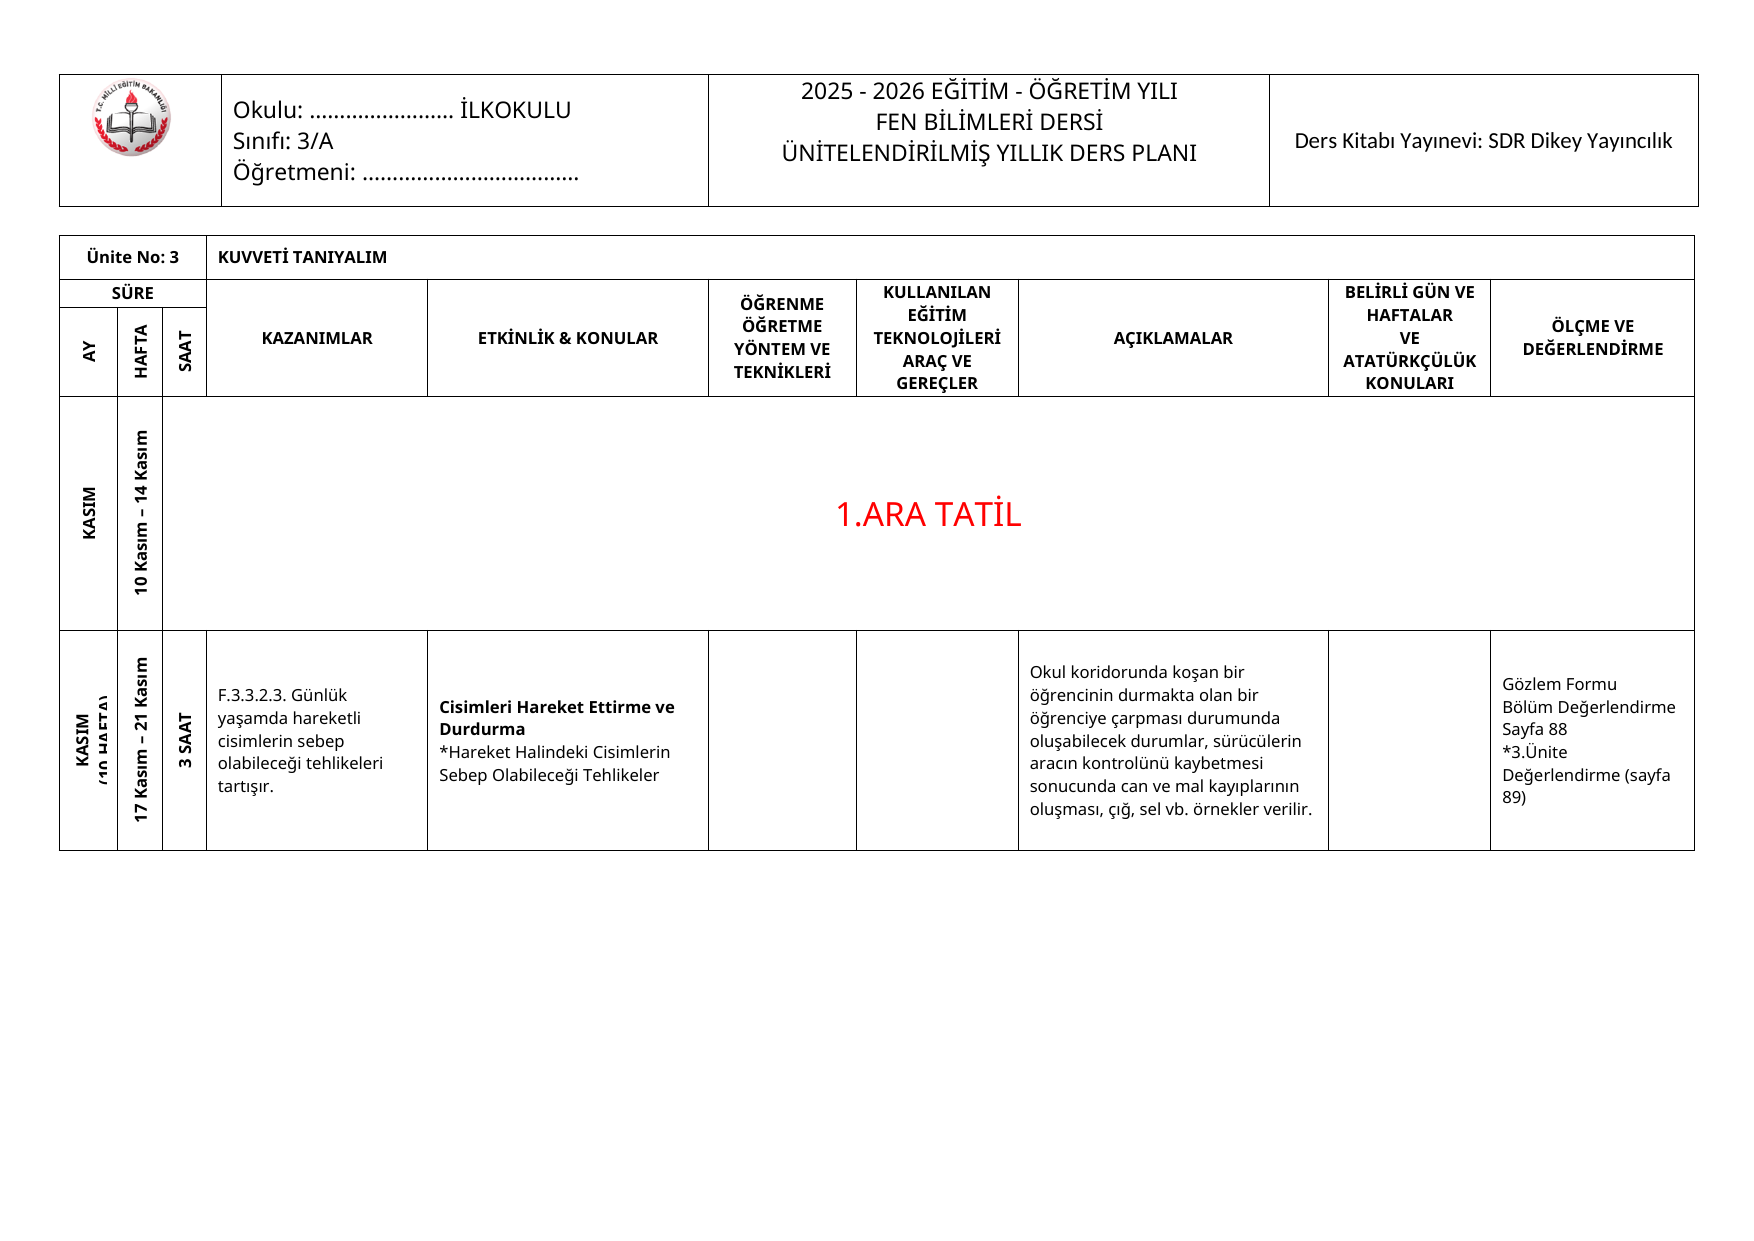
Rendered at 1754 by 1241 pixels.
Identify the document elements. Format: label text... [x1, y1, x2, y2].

table_header Ünite No: 3 [60, 236, 206, 278]
table_cell 17 Kasım – 21 Kasım [118, 631, 162, 850]
picture [86, 75, 176, 163]
table_cell HAFTA [118, 308, 162, 396]
table_cell [857, 631, 1018, 850]
table_cell SAAT [163, 308, 206, 396]
table_cell 1.ARA TATİL [163, 397, 1694, 630]
table_cell AÇIKLAMALAR [1019, 280, 1328, 396]
table_cell F.3.3.2.3. Günlük yaşamda hareketli cisimlerin sebep olabileceği tehlikeleri tartışır. [207, 631, 427, 850]
table_cell [1329, 631, 1490, 850]
table_cell KASIM [60, 397, 117, 630]
table_cell KULLANILAN EĞİTİM TEKNOLOJİLERİ ARAÇ VE GEREÇLER [857, 280, 1018, 396]
table_cell Okul koridorunda koşan bir öğrencinin durmakta olan bir öğrenciye çarpması durumunda oluşabilecek durumlar, sürücülerin aracın kontrolünü kaybetmesi sonucunda can ve mal kayıplarının oluşması, çığ, sel vb. örnekler verilir. [1019, 631, 1328, 850]
table_cell ÖLÇME VE DEĞERLENDİRME [1491, 280, 1694, 396]
table_cell SÜRE [60, 280, 206, 307]
table_cell 10 Kasım – 14 Kasım [118, 397, 162, 630]
table_cell 3 SAAT [163, 631, 206, 850]
table_cell [709, 631, 856, 850]
table_cell Gözlem Formu Bölüm Değerlendirme Sayfa 88 *3.Ünite Değerlendirme (sayfa 89) [1491, 631, 1694, 850]
table_cell ETKİNLİK & KONULAR [428, 280, 708, 396]
table_cell ÖĞRENME ÖĞRETME YÖNTEM VE TEKNİKLERİ [709, 280, 856, 396]
table_cell Cisimleri Hareket Ettirme ve Durdurma *Hareket Halindeki Cisimlerin Sebep Olabileceği Tehlikeler [428, 631, 708, 850]
table_cell BELİRLİ GÜN VE HAFTALAR VE ATATÜRKÇÜLÜK KONULARI [1329, 280, 1490, 396]
table_cell KASIM (10.HAFTA) [60, 631, 117, 850]
table_cell AY [60, 308, 117, 396]
table_cell KAZANIMLAR [207, 280, 427, 396]
table_header KUVVETİ TANIYALIM [207, 236, 1694, 278]
